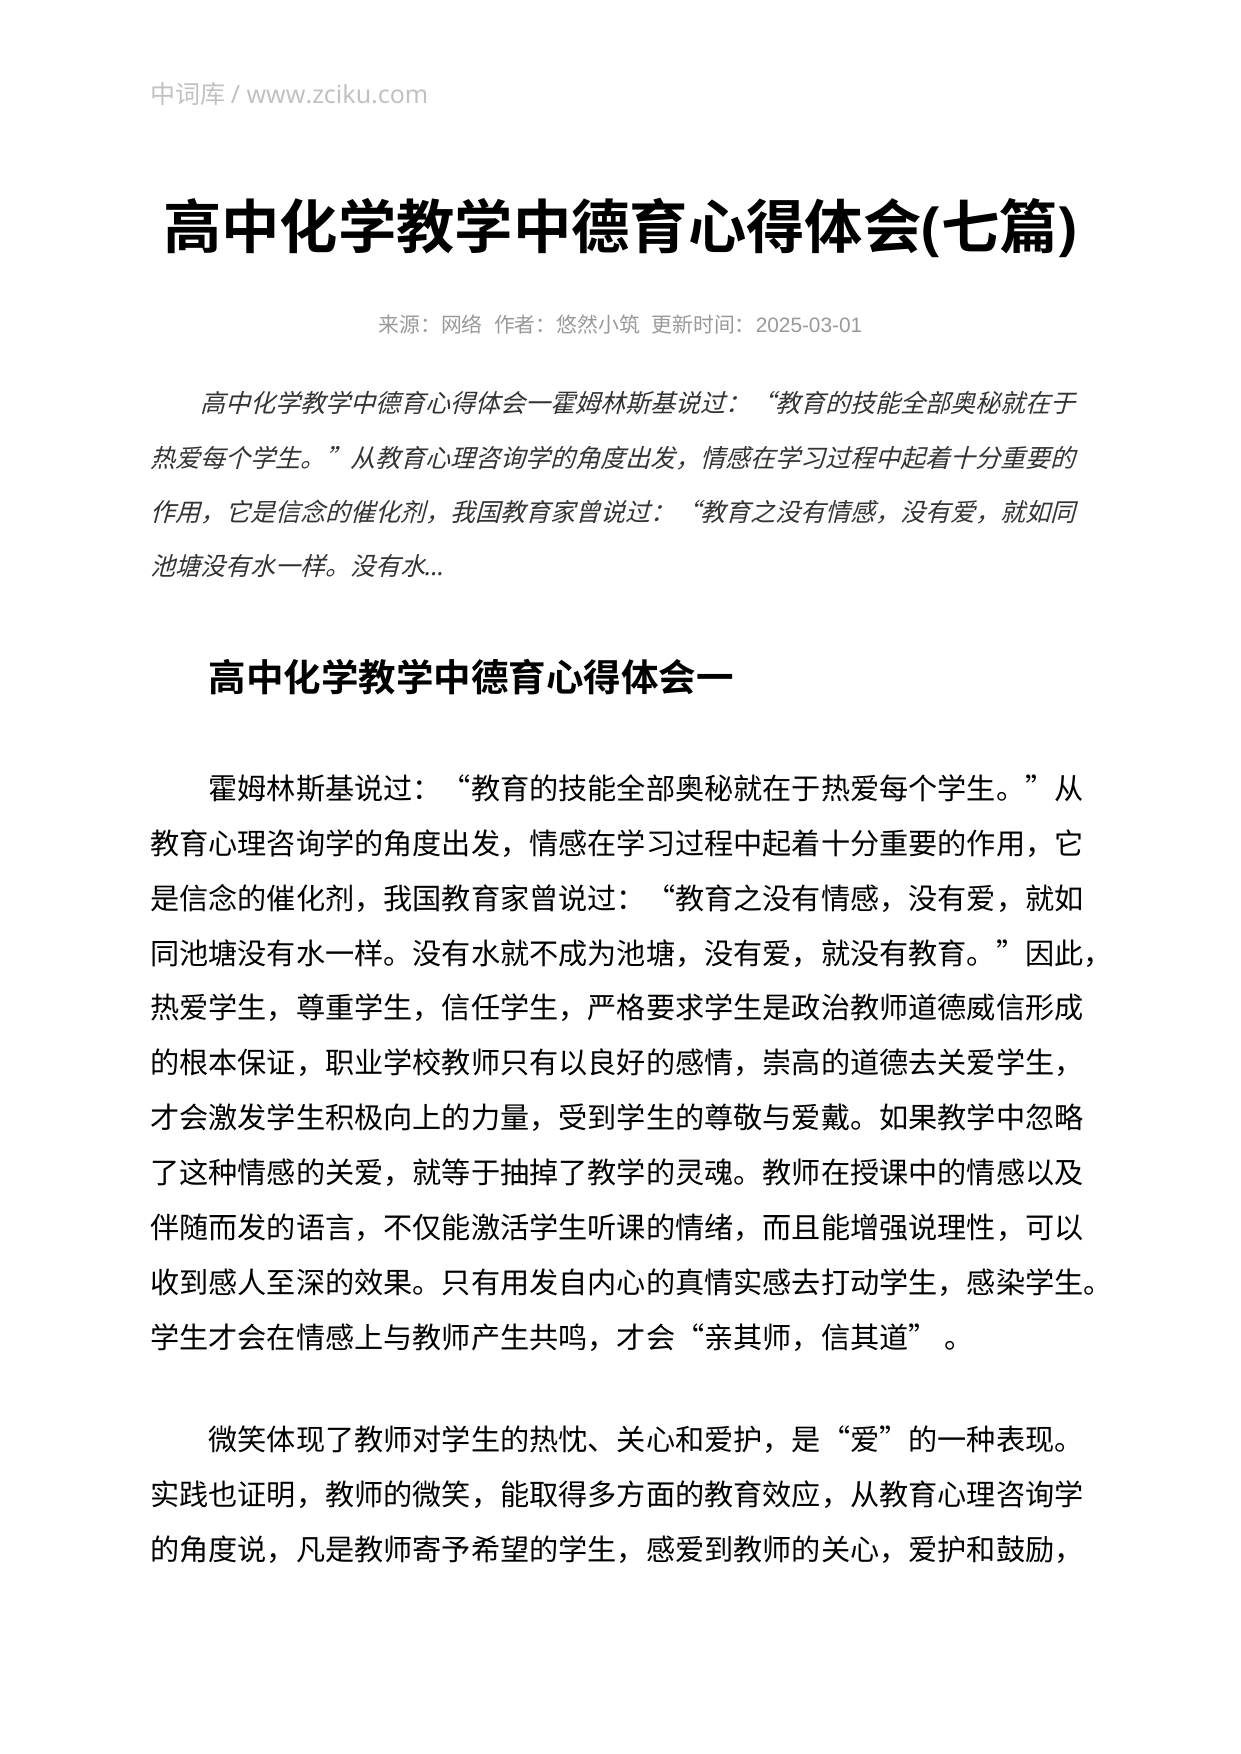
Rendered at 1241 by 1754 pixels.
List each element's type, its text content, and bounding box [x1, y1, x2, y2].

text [150, 1416, 1090, 1568]
text 高中化学教学中德育心得体会一霍姆林斯基说过：“教育的技能全部奥秘就在于热爱每个学生。”从教育心理咨询学的角度出发，情感在学习过程中起着十分重要的作用，它是信念的催化剂，我国教育家曾说过：“教育之没有情感，没有爱，就如同池塘没有水一样。没有水... [150, 384, 1090, 583]
text 高中化学教学中德育心得体会一 [150, 648, 1090, 702]
text 来源：网络 作者：悠然小筑 更新时间：2025-03-01 [150, 313, 1090, 337]
subtitle 高中化学教学中德育心得体会(七篇) [150, 181, 1090, 266]
text 霍姆林斯基说过：“教育的技能全部奥秘就在于热爱每个学生。”从教育心理咨询学的角度出发，情感在学习过程中起着十分重要的作用，它是信念的催化剂，我国教育家曾说过：“教育之没有情感，没有爱，就如同池塘没有水一样。没有水就不成为池塘，没有爱，就没有教育。”因此，热爱学生，尊重学生，信任学生，严格要求学生是政治教师道德威信形成的根本保证，职业学校教师只有以良好的感情，崇高的道德去关爱学生，才会激发学生积极向上的力量，受到学生的尊敬与爱戴。如果教学中忽略了这种情感的关爱，就等于抽掉了教学的灵魂。教师在授课中的情感以及伴随而发的语言，不仅能激活学生听课的情绪，而且能增强说理性，可以收到感人至深的效果。只有用发自内心的真情实感去打动学生，感染学生。学生才会在情感上与教师产生共鸣，才会“亲其师，信其道” 。 [150, 766, 1090, 1357]
